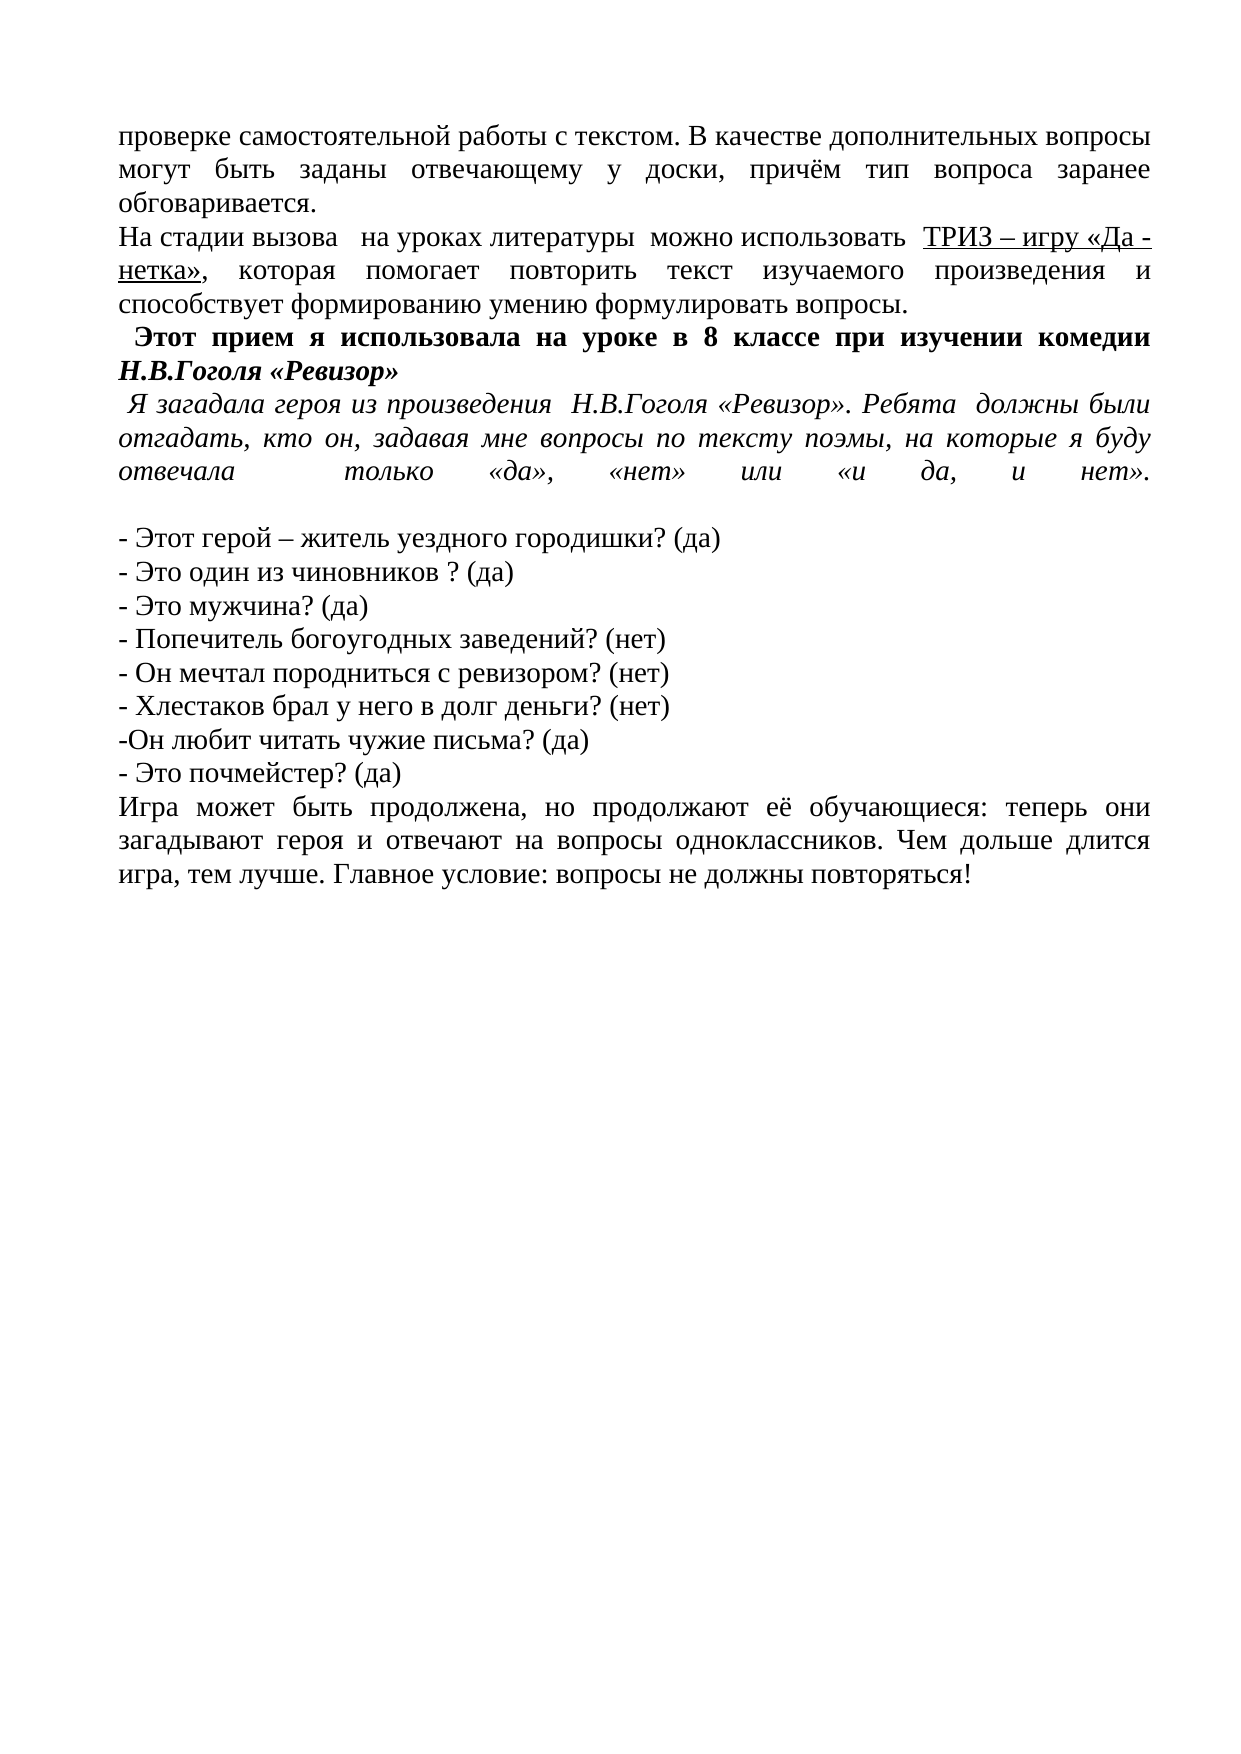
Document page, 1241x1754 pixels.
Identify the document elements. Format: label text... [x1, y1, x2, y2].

text -Он любит читать чужие письма? (да) - Это почмейстер? (да) [118, 722, 1152, 789]
text Игра может быть продолжена, но продолжают её обучающиеся: теперь они загадывают героя и отвечают на вопросы одноклассников. Чем дольше длится игра, тем лучше. Главное условие: вопросы не должны повторяться! [118, 789, 1152, 889]
text - Хлестаков брал у него в долг деньги? (нет) [118, 688, 1152, 722]
text Этот прием я использовала на уроке в 8 классе при изучении комедии Н.В.Гоголя «Ревизор» [118, 319, 1152, 386]
text - Это один из чиновников ? (да) [118, 554, 1152, 588]
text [118, 118, 1152, 219]
text - Попечитель богоугодных заведений? (нет) [118, 621, 1152, 655]
text - Он мечтал породниться с ревизором? (нет) [118, 655, 1152, 688]
text На стадии вызова на уроках литературы можно использовать ТРИЗ – игру «Да - нетка», которая помогает повторить текст изучаемого произведения и способствует формированию умению формулировать вопросы. [118, 219, 1152, 319]
text - Это мужчина? (да) [118, 588, 1152, 621]
text Я загадала героя из произведения Н.В.Гоголя «Ревизор». Ребята должны были отгадать, кто он, задавая мне вопросы по тексту поэмы, на которые я буду отвечала только «да», «нет» или «и да, и нет». - Этот герой – житель уездного городишки? (да) [118, 386, 1152, 554]
